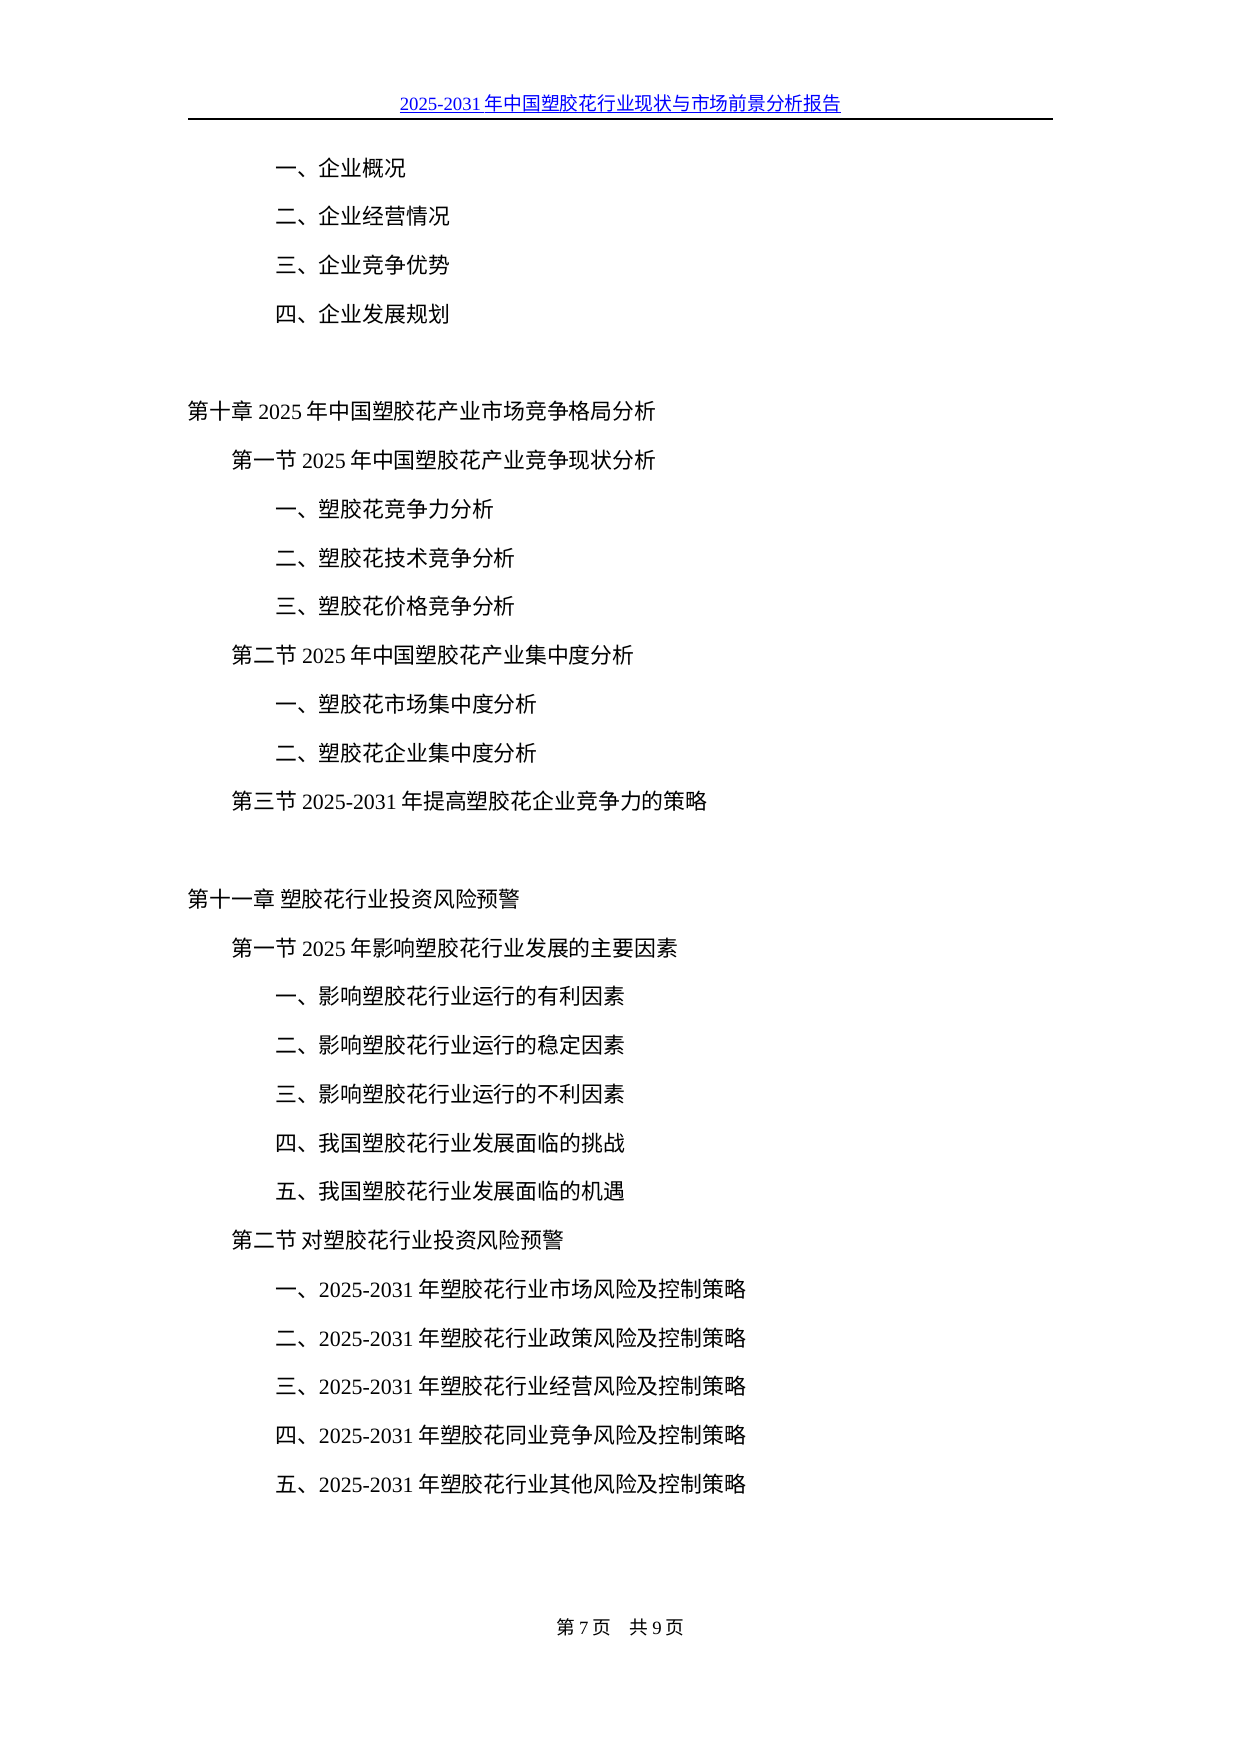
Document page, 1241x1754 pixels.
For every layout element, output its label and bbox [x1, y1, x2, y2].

text [187, 150, 1053, 1499]
